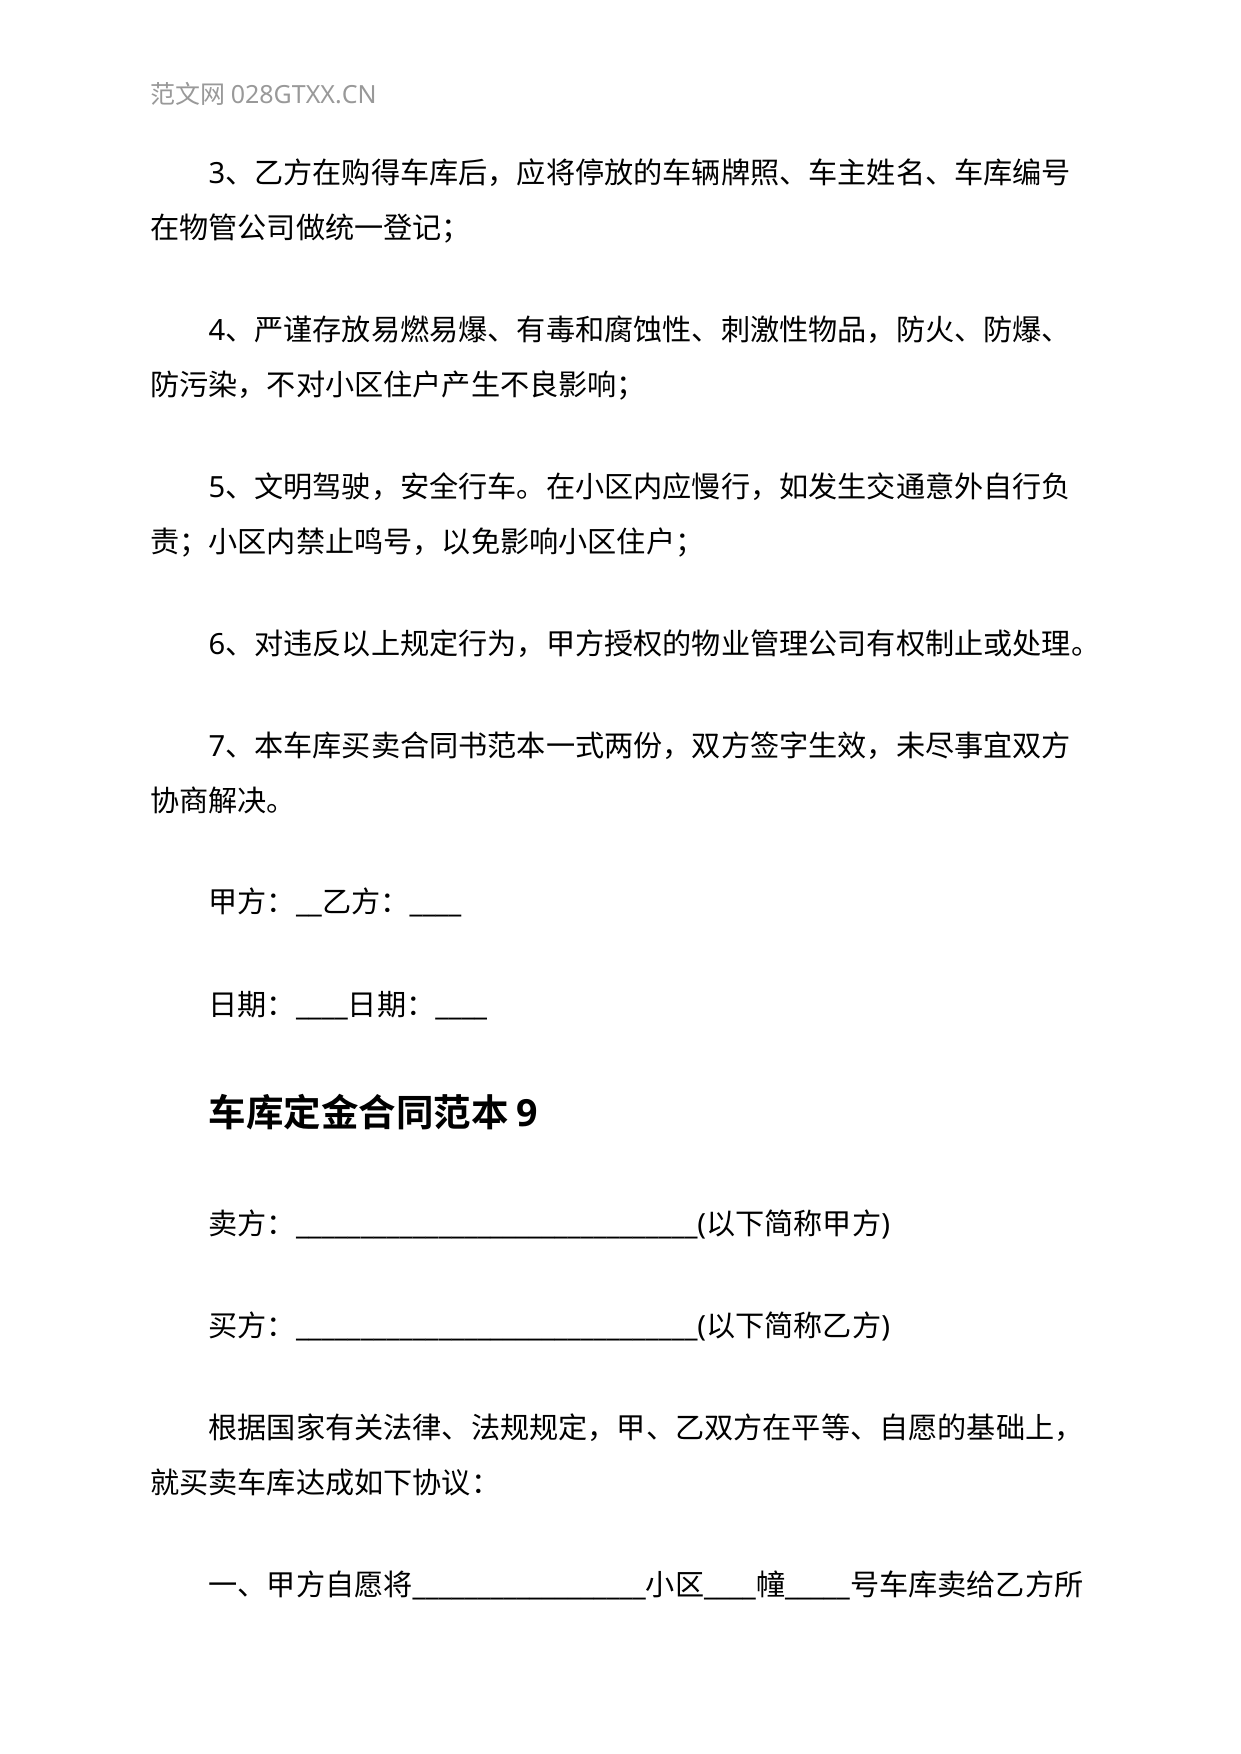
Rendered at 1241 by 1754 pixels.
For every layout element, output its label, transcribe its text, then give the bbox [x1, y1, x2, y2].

text 4、严谨存放易燃易爆、有毒和腐蚀性、刺激性物品，防火、防爆、防污染，不对小区住户产生不良影响； [150, 307, 1090, 404]
text 甲方：__乙方：____ [150, 879, 1090, 921]
text 6、对违反以上规定行为，甲方授权的物业管理公司有权制止或处理。 [150, 620, 1090, 663]
text 7、本车库买卖合同书范本一式两份，双方签字生效，未尽事宜双方协商解决。 [150, 722, 1090, 819]
text 买方：_______________________________(以下简称乙方) [150, 1303, 1090, 1345]
text 日期：____日期：____ [150, 981, 1090, 1023]
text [150, 1561, 1090, 1604]
text 根据国家有关法律、法规规定，甲、乙双方在平等、自愿的基础上，就买卖车库达成如下协议： [150, 1404, 1090, 1502]
text 5、文明驾驶，安全行车。在小区内应慢行，如发生交通意外自行负责；小区内禁止鸣号，以免影响小区住户； [150, 463, 1090, 561]
text 3、乙方在购得车库后，应将停放的车辆牌照、车主姓名、车库编号在物管公司做统一登记； [150, 150, 1090, 247]
text 车库定金合同范本9 [150, 1083, 1090, 1137]
text 卖方：_______________________________(以下简称甲方) [150, 1201, 1090, 1243]
